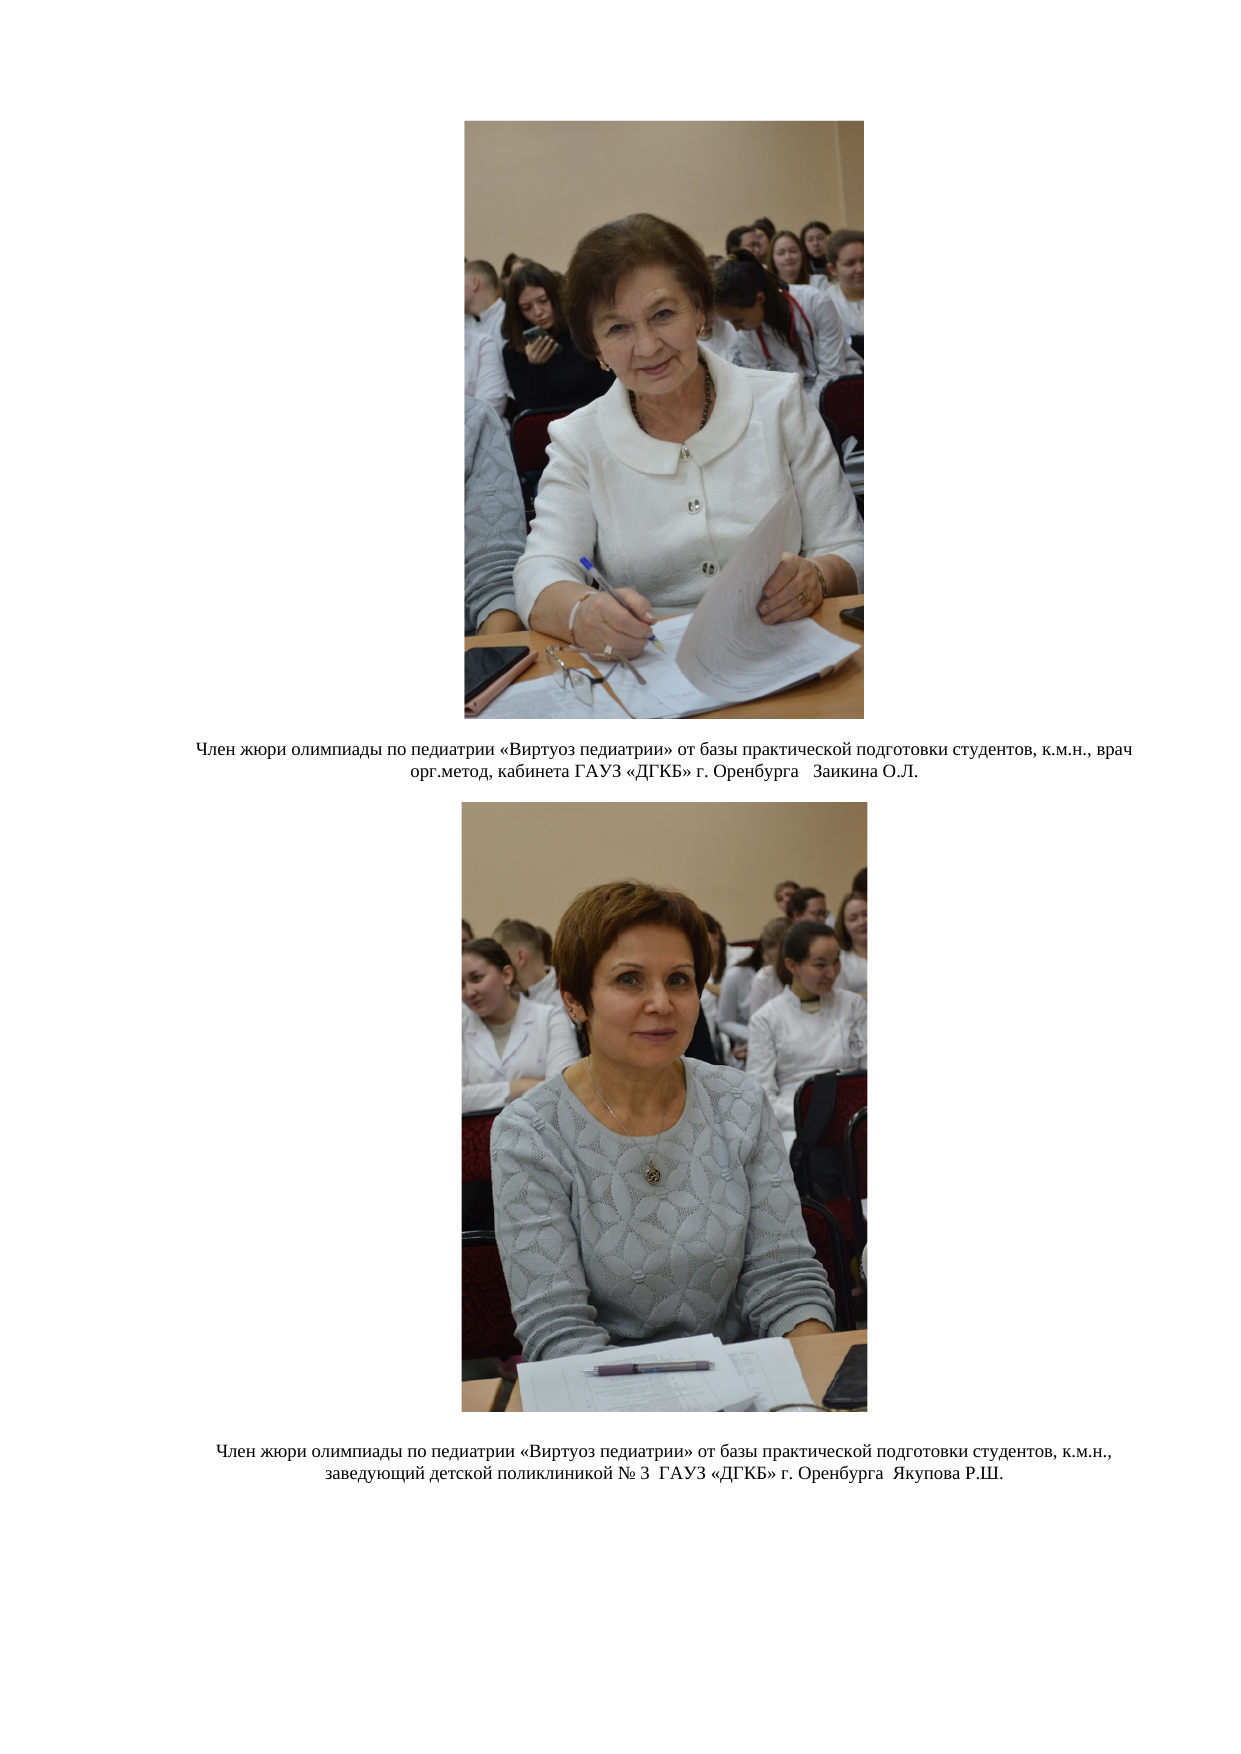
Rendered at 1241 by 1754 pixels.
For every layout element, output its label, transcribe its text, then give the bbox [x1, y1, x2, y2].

picture [465, 121, 864, 718]
text Член жюри олимпиады по педиатрии «Виртуоз педиатрии» от базы практической подготовки студентов, к.м.н., врач орг.метод, кабинета ГАУЗ «ДГКБ» г. Оренбурга Заикина О.Л. [177, 738, 1152, 781]
text Член жюри олимпиады по педиатрии «Виртуоз педиатрии» от базы практической подготовки студентов, к.м.н., заведующий детской поликлиникой № 3 ГАУЗ «ДГКБ» г. Оренбурга Якупова Р.Ш. [177, 1440, 1152, 1483]
picture [461, 802, 868, 1412]
